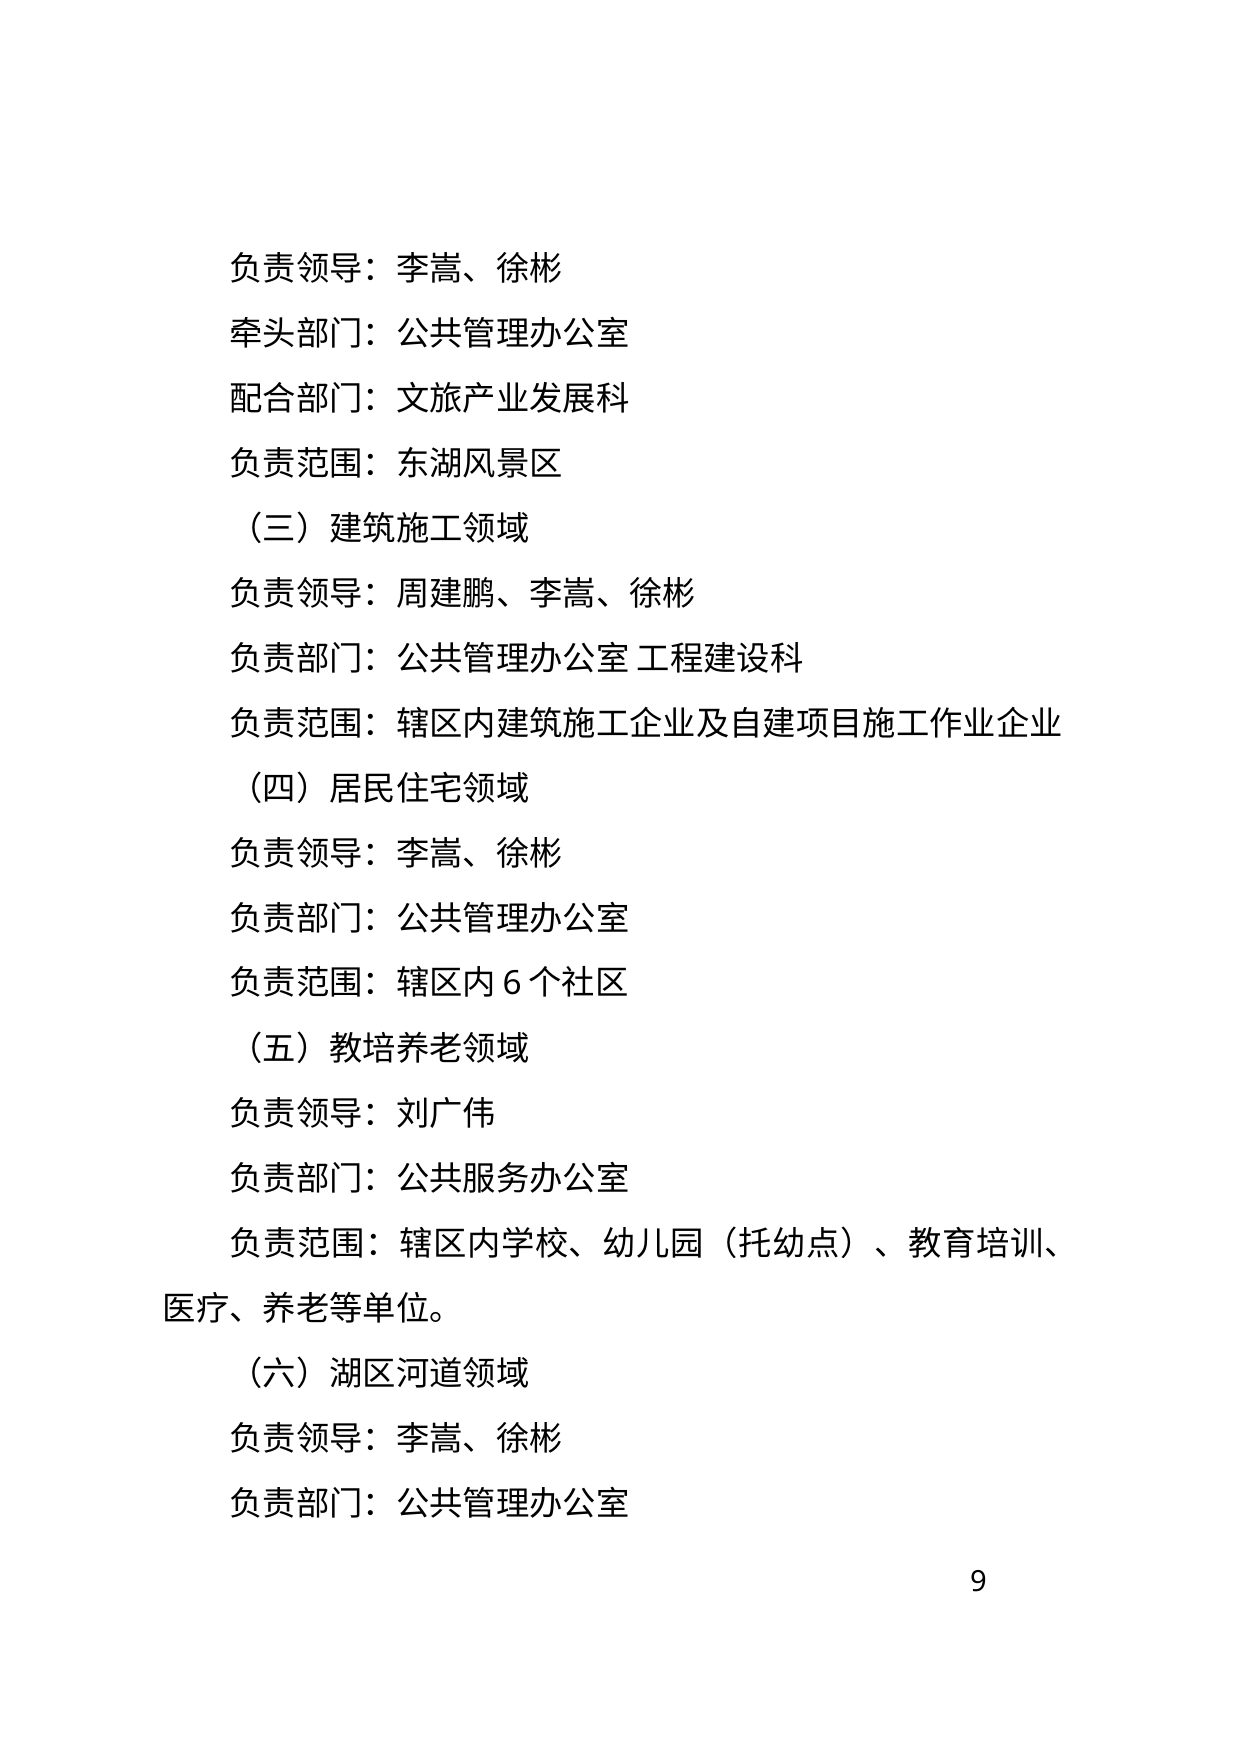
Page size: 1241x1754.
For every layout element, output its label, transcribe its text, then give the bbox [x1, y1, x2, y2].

text 负责领导：李嵩、徐彬 [162, 233, 1078, 298]
text 负责范围：辖区内学校、幼儿园（托幼点）、教育培训、医疗、养老等单位。 [162, 1208, 1078, 1338]
text 负责领导：李嵩、徐彬 [162, 1403, 1078, 1468]
text 负责范围：东湖风景区 [162, 428, 1078, 493]
text 负责部门：公共管理办公室 工程建设科 [162, 623, 1078, 688]
text 负责范围：辖区内建筑施工企业及自建项目施工作业企业 [162, 688, 1078, 753]
text 负责部门：公共管理办公室 [162, 883, 1078, 948]
text （六）湖区河道领域 [162, 1338, 1078, 1403]
text 负责范围：辖区内6个社区 [162, 948, 1078, 1013]
text 负责部门：公共管理办公室 [162, 1468, 1078, 1533]
text 负责领导：李嵩、徐彬 [162, 818, 1078, 883]
text （四）居民住宅领域 [162, 753, 1078, 818]
text 负责领导：周建鹏、李嵩、徐彬 [162, 558, 1078, 623]
list （五）教培养老领域 [162, 1013, 1078, 1078]
text 负责部门：公共服务办公室 [162, 1143, 1078, 1208]
text 牵头部门：公共管理办公室 [162, 298, 1078, 363]
text （三）建筑施工领域 [162, 493, 1078, 558]
text 配合部门：文旅产业发展科 [162, 363, 1078, 428]
text 负责领导：刘广伟 [162, 1078, 1078, 1143]
